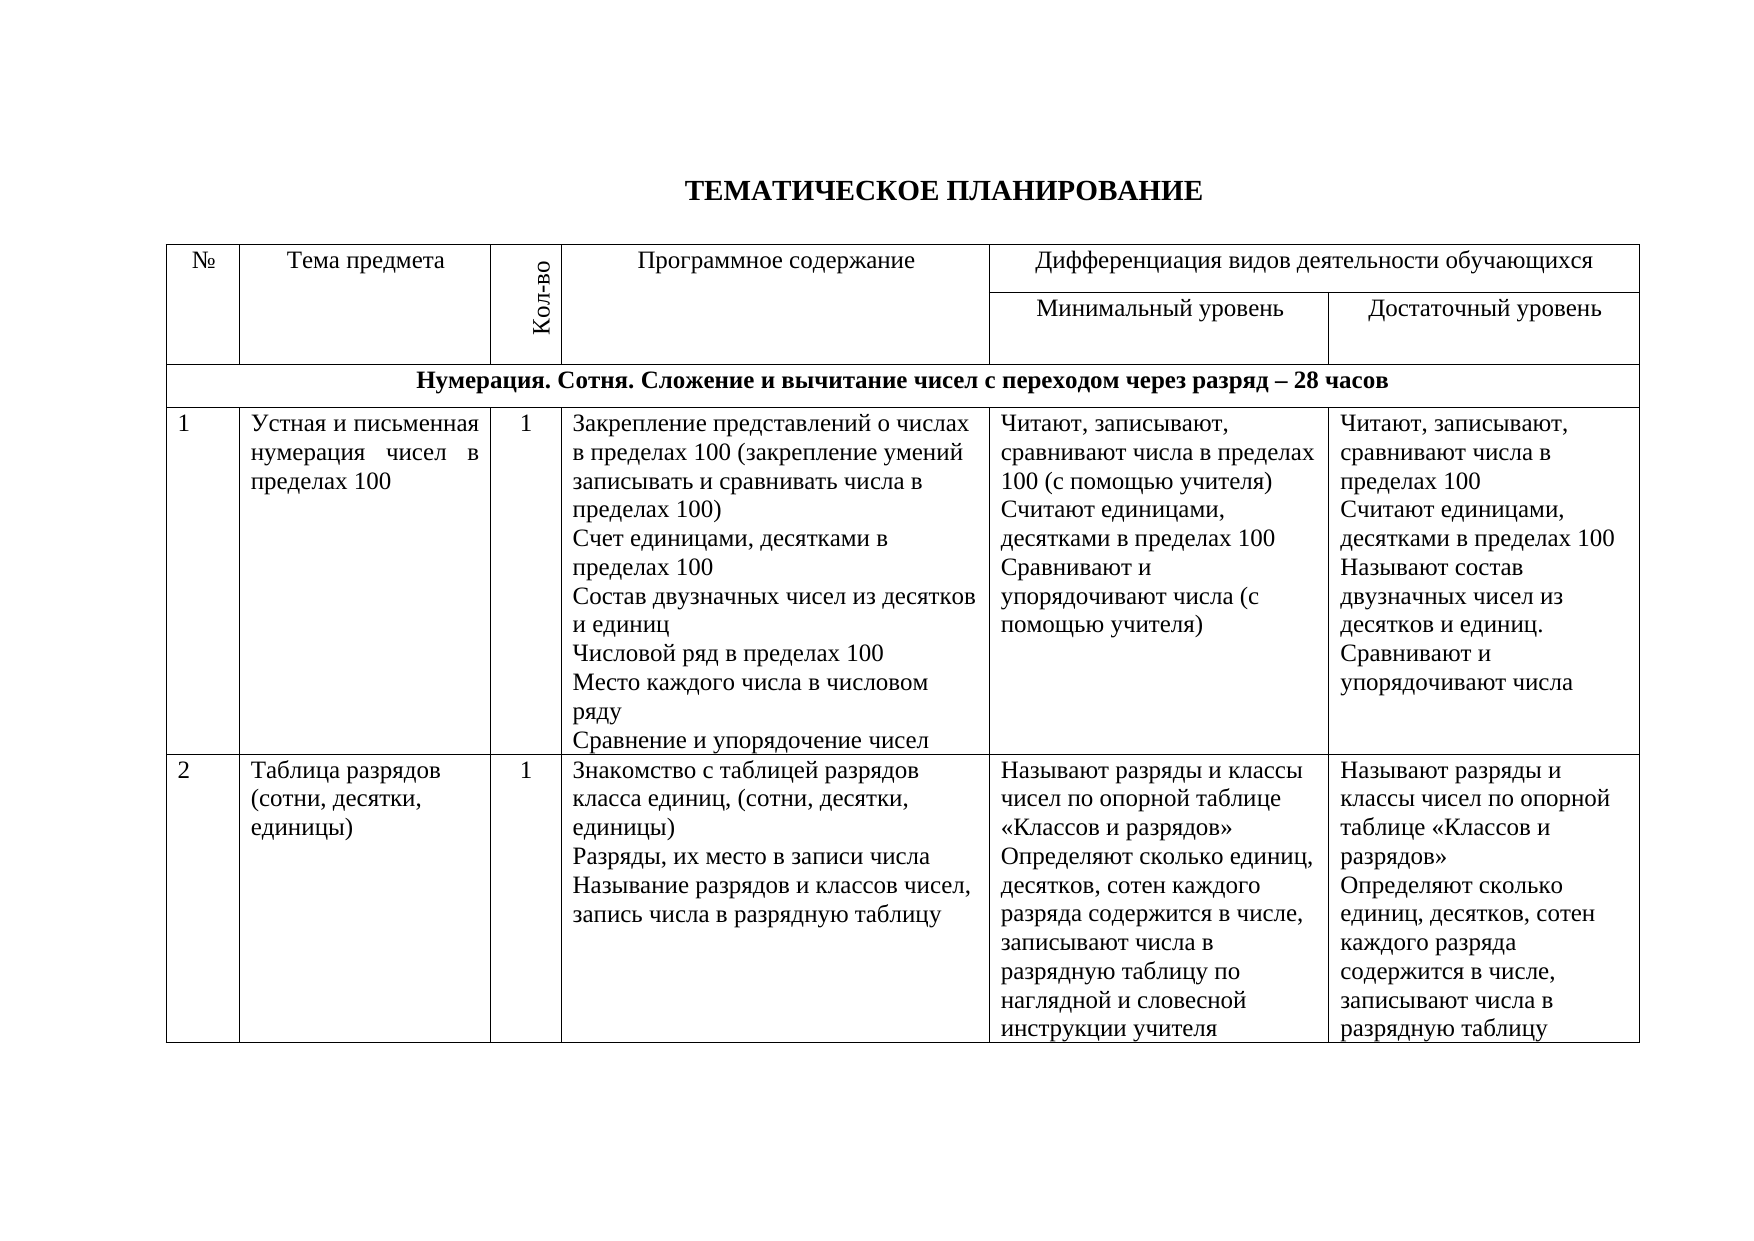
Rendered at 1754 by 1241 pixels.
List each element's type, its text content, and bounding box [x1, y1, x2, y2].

table_cell Нумерация. Сотня. Сложение и вычитание чисел с переходом через разряд – 28 часов [167, 365, 1639, 407]
table_cell 2 [167, 755, 239, 1042]
table_cell Достаточный уровень [1329, 293, 1639, 364]
table_cell Читают, записывают, сравнивают числа в пределах 100 (с помощью учителя) Считают единицами, десятками в пределах 100 Сравнивают и упорядочивают числа (с помощью учителя) [990, 408, 1328, 754]
table_cell 1 [167, 408, 239, 754]
table_cell Минимальный уровень [990, 293, 1328, 364]
table_cell Знакомство с таблицей разрядов класса единиц, (сотни, десятки, единицы) Разряды, их место в записи числа Называние разрядов и классов чисел, запись числа в разрядную таблицу [562, 755, 989, 1042]
table_header Тема предмета [240, 245, 490, 364]
table_header Кол-во часов [491, 245, 561, 364]
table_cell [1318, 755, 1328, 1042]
table_cell Закрепление представлений о числах в пределах 100 (закрепление умений записывать и сравнивать числа в пределах 100) Счет единицами, десятками в пределах 100 Состав двузначных чисел из десятков и единиц Числовой ряд в пределах 100 Место каждого числа в числовом ряду Сравнение и упорядочение чисел [562, 408, 989, 754]
table_cell Называют разряды и классы чисел по опорной таблице «Классов и разрядов» Определяют сколько единиц, десятков, сотен каждого разряда содержится в числе, записывают числа в разрядную таблицу [1329, 755, 1639, 1042]
table_cell Читают, записывают, сравнивают числа в пределах 100 Считают единицами, десятками в пределах 100 Называют состав двузначных чисел из десятков и единиц. Сравнивают и упорядочивают числа [1329, 408, 1639, 754]
table_cell Таблица разрядов (сотни, десятки, единицы) [240, 755, 490, 1042]
table_header № [167, 245, 239, 364]
table_cell 1 [491, 408, 561, 754]
table_cell Устная и письменная нумерация чисел в пределах 100 [240, 408, 490, 754]
table_header Программное содержание [562, 245, 989, 364]
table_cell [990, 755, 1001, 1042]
table_cell 1 [491, 755, 561, 1042]
subtitle ТЕМАТИЧЕСКОЕ ПЛАНИРОВАНИЕ [252, 173, 1636, 206]
table_header Дифференциация видов деятельности обучающихся [990, 245, 1639, 292]
